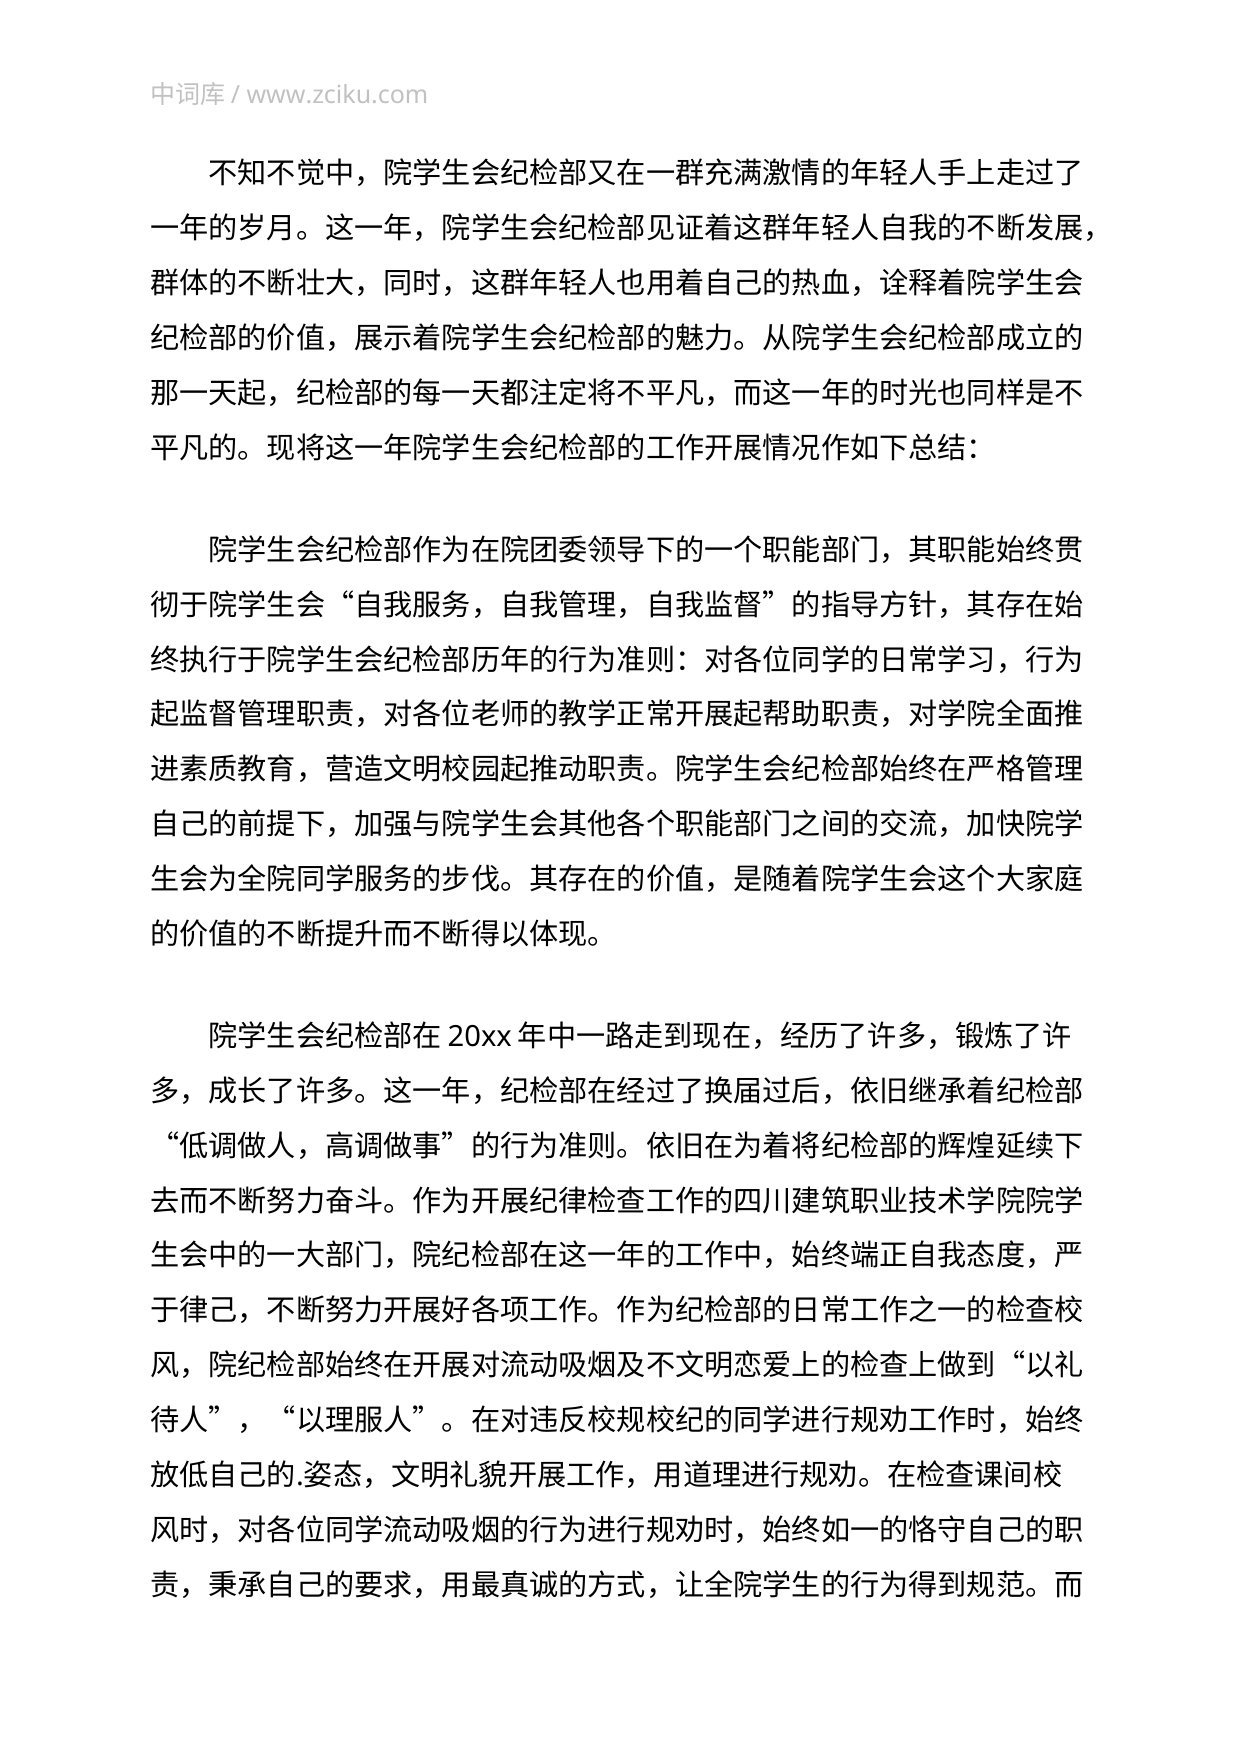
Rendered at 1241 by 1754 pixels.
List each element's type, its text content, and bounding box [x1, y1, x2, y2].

text 不知不觉中，院学生会纪检部又在一群充满激情的年轻人手上走过了一年的岁月。这一年，院学生会纪检部见证着这群年轻人自我的不断发展，群体的不断壮大，同时，这群年轻人也用着自己的热血，诠释着院学生会纪检部的价值，展示着院学生会纪检部的魅力。从院学生会纪检部成立的那一天起，纪检部的每一天都注定将不平凡，而这一年的时光也同样是不平凡的。现将这一年院学生会纪检部的工作开展情况作如下总结： [150, 150, 1090, 467]
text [150, 1012, 1090, 1604]
text 院学生会纪检部作为在院团委领导下的一个职能部门，其职能始终贯彻于院学生会“自我服务，自我管理，自我监督”的指导方针，其存在始终执行于院学生会纪检部历年的行为准则：对各位同学的日常学习，行为起监督管理职责，对各位老师的教学正常开展起帮助职责，对学院全面推进素质教育，营造文明校园起推动职责。院学生会纪检部始终在严格管理自己的前提下，加强与院学生会其他各个职能部门之间的交流，加快院学生会为全院同学服务的步伐。其存在的价值，是随着院学生会这个大家庭的价值的不断提升而不断得以体现。 [150, 526, 1090, 953]
